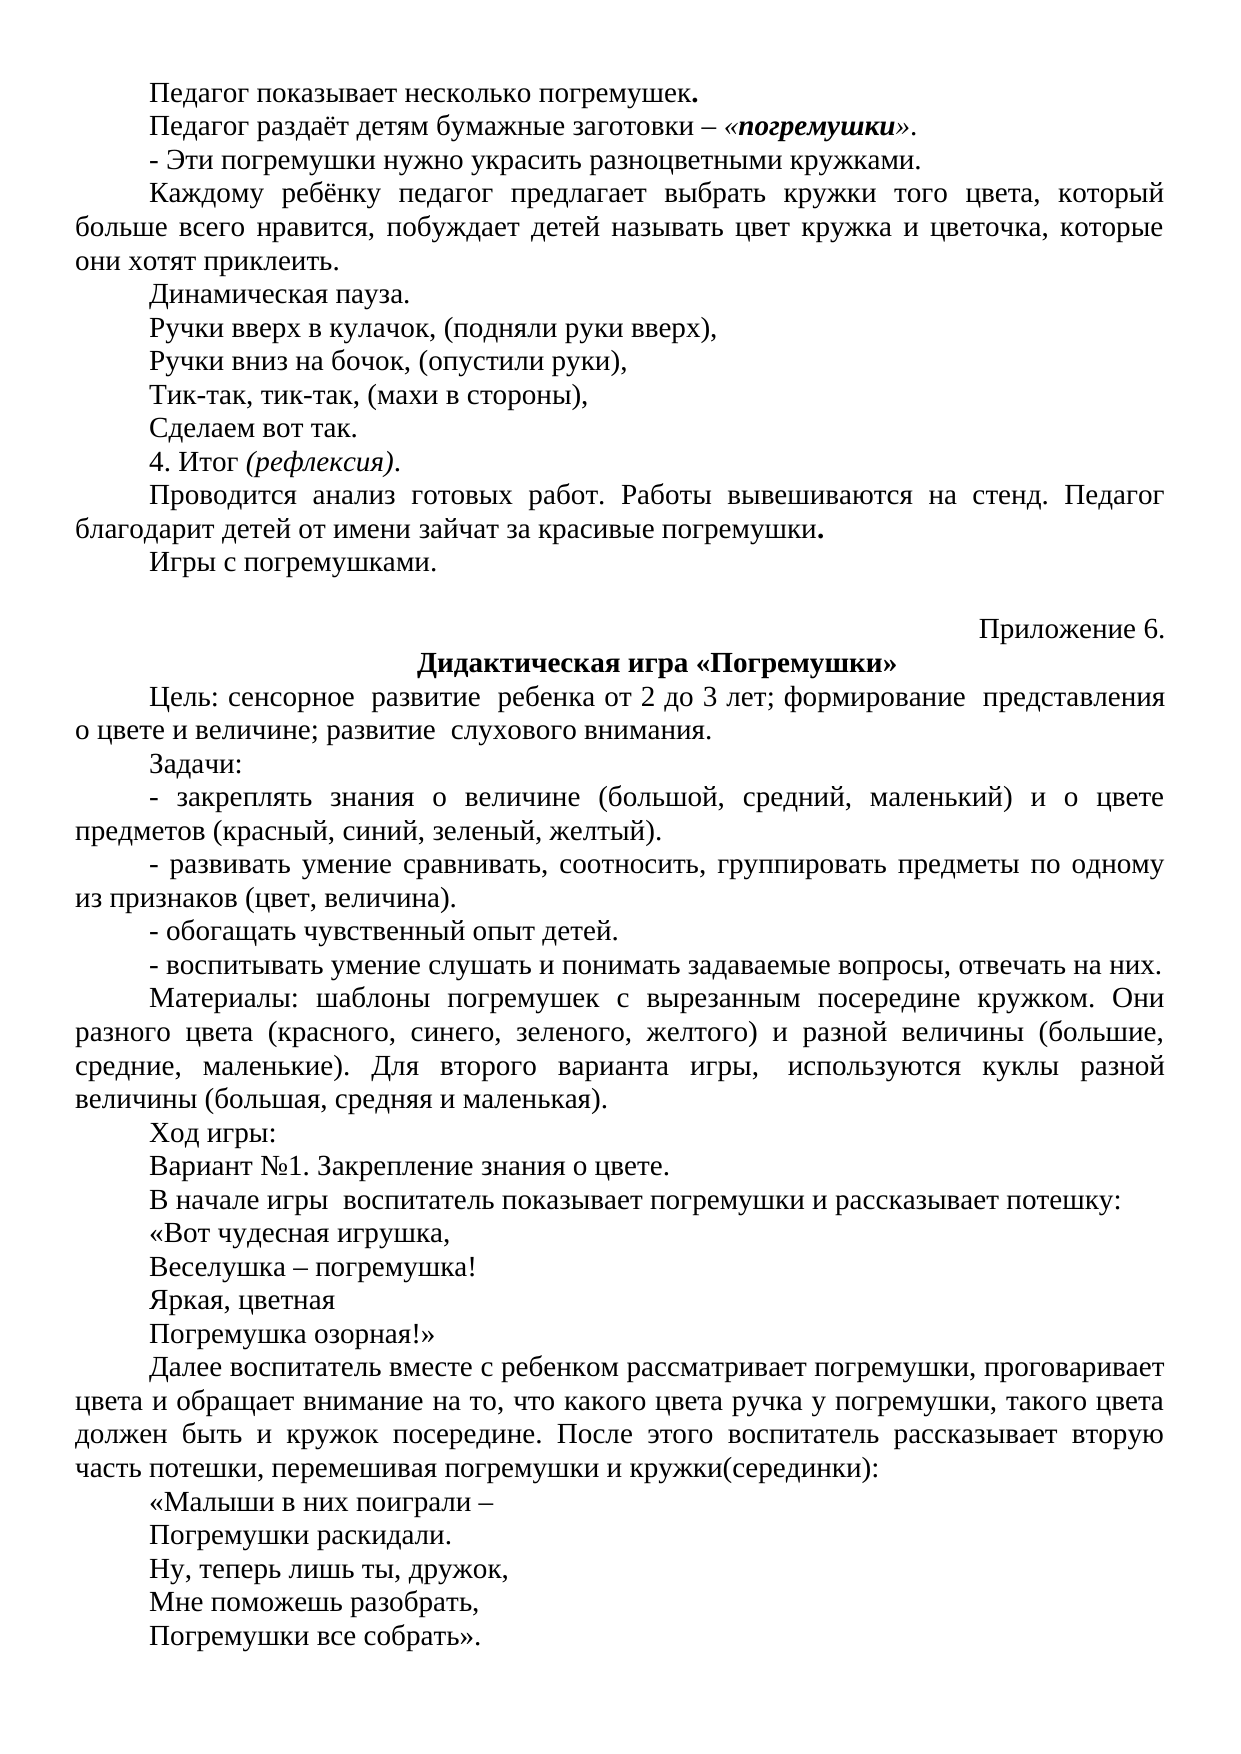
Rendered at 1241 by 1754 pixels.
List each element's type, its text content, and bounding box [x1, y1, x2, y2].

text Сделаем вот так. [75, 410, 1165, 444]
text Дидактическая игра «Погремушки» [75, 645, 1165, 679]
text Приложение 6. [75, 612, 1165, 645]
text Игры с погремушками. [75, 544, 1165, 578]
text Материалы: шаблоны погремушек с вырезанным посередине кружком. Они разного цвета (красного, синего, зеленого, желтого) и разной величины (большие, средние, маленькие). Для второго варианта игры, используются куклы разной величины (большая, средняя и маленькая). [75, 981, 1165, 1115]
text Педагог раздаёт детям бумажные заготовки – «погремушки». [75, 108, 1165, 142]
text - Эти погремушки нужно украсить разноцветными кружками. [75, 142, 1165, 176]
text Динамическая пауза. [75, 276, 1165, 310]
text - воспитывать умение слушать и понимать задаваемые вопросы, отвечать на них. [75, 947, 1165, 981]
text Мне поможешь разобрать, [75, 1584, 1165, 1618]
text Задачи: [75, 746, 1165, 779]
text Погремушки раскидали. [75, 1517, 1165, 1551]
text Цель: сенсорное развитие ребенка от 2 до 3 лет; формирование представления о цвете и величине; развитие слухового внимания. [75, 679, 1165, 746]
text В начале игры воспитатель показывает погремушки и рассказывает потешку: [75, 1182, 1165, 1215]
text - развивать умение сравнивать, соотносить, группировать предметы по одному из признаков (цвет, величина). [75, 846, 1165, 913]
text Тик-так, тик-так, (махи в стороны), [75, 377, 1165, 410]
text Ручки вверх в кулачок, (подняли руки вверх), [75, 310, 1165, 343]
text Педагог показывает несколько погремушек. [75, 75, 1165, 108]
text «Малыши в них поиграли – [75, 1484, 1165, 1517]
text Далее воспитатель вместе с ребенком рассматривает погремушки, проговаривает цвета и обращает внимание на то, что какого цвета ручка у погремушки, такого цвета должен быть и кружок посередине. После этого воспитатель рассказывает вторую часть потешки, перемешивая погремушки и кружки(серединки): [75, 1349, 1165, 1484]
text - закреплять знания о величине (большой, средний, маленький) и о цвете предметов (красный, синий, зеленый, желтый). [75, 779, 1165, 846]
text Проводится анализ готовых работ. Работы вывешиваются на стенд. Педагог благодарит детей от имени зайчат за красивые погремушки. [75, 477, 1165, 544]
text Погремушка озорная!» [75, 1316, 1165, 1349]
text Веселушка – погремушка! [75, 1249, 1165, 1282]
text Ручки вниз на бочок, (опустили руки), [75, 343, 1165, 377]
text 4. Итог (рефлексия). [75, 444, 1165, 477]
text Ну, теперь лишь ты, дружок, [75, 1551, 1165, 1584]
text Погремушки все собрать». [75, 1618, 1165, 1651]
text «Вот чудесная игрушка, [75, 1215, 1165, 1249]
text - обогащать чувственный опыт детей. [75, 913, 1165, 947]
text Вариант №1. Закрепление знания о цвете. [75, 1148, 1165, 1182]
text Каждому ребёнку педагог предлагает выбрать кружки того цвета, который больше всего нравится, побуждает детей называть цвет кружка и цветочка, которые они хотят приклеить. [75, 176, 1165, 276]
text Яркая, цветная [75, 1282, 1165, 1316]
text Ход игры: [75, 1115, 1165, 1148]
